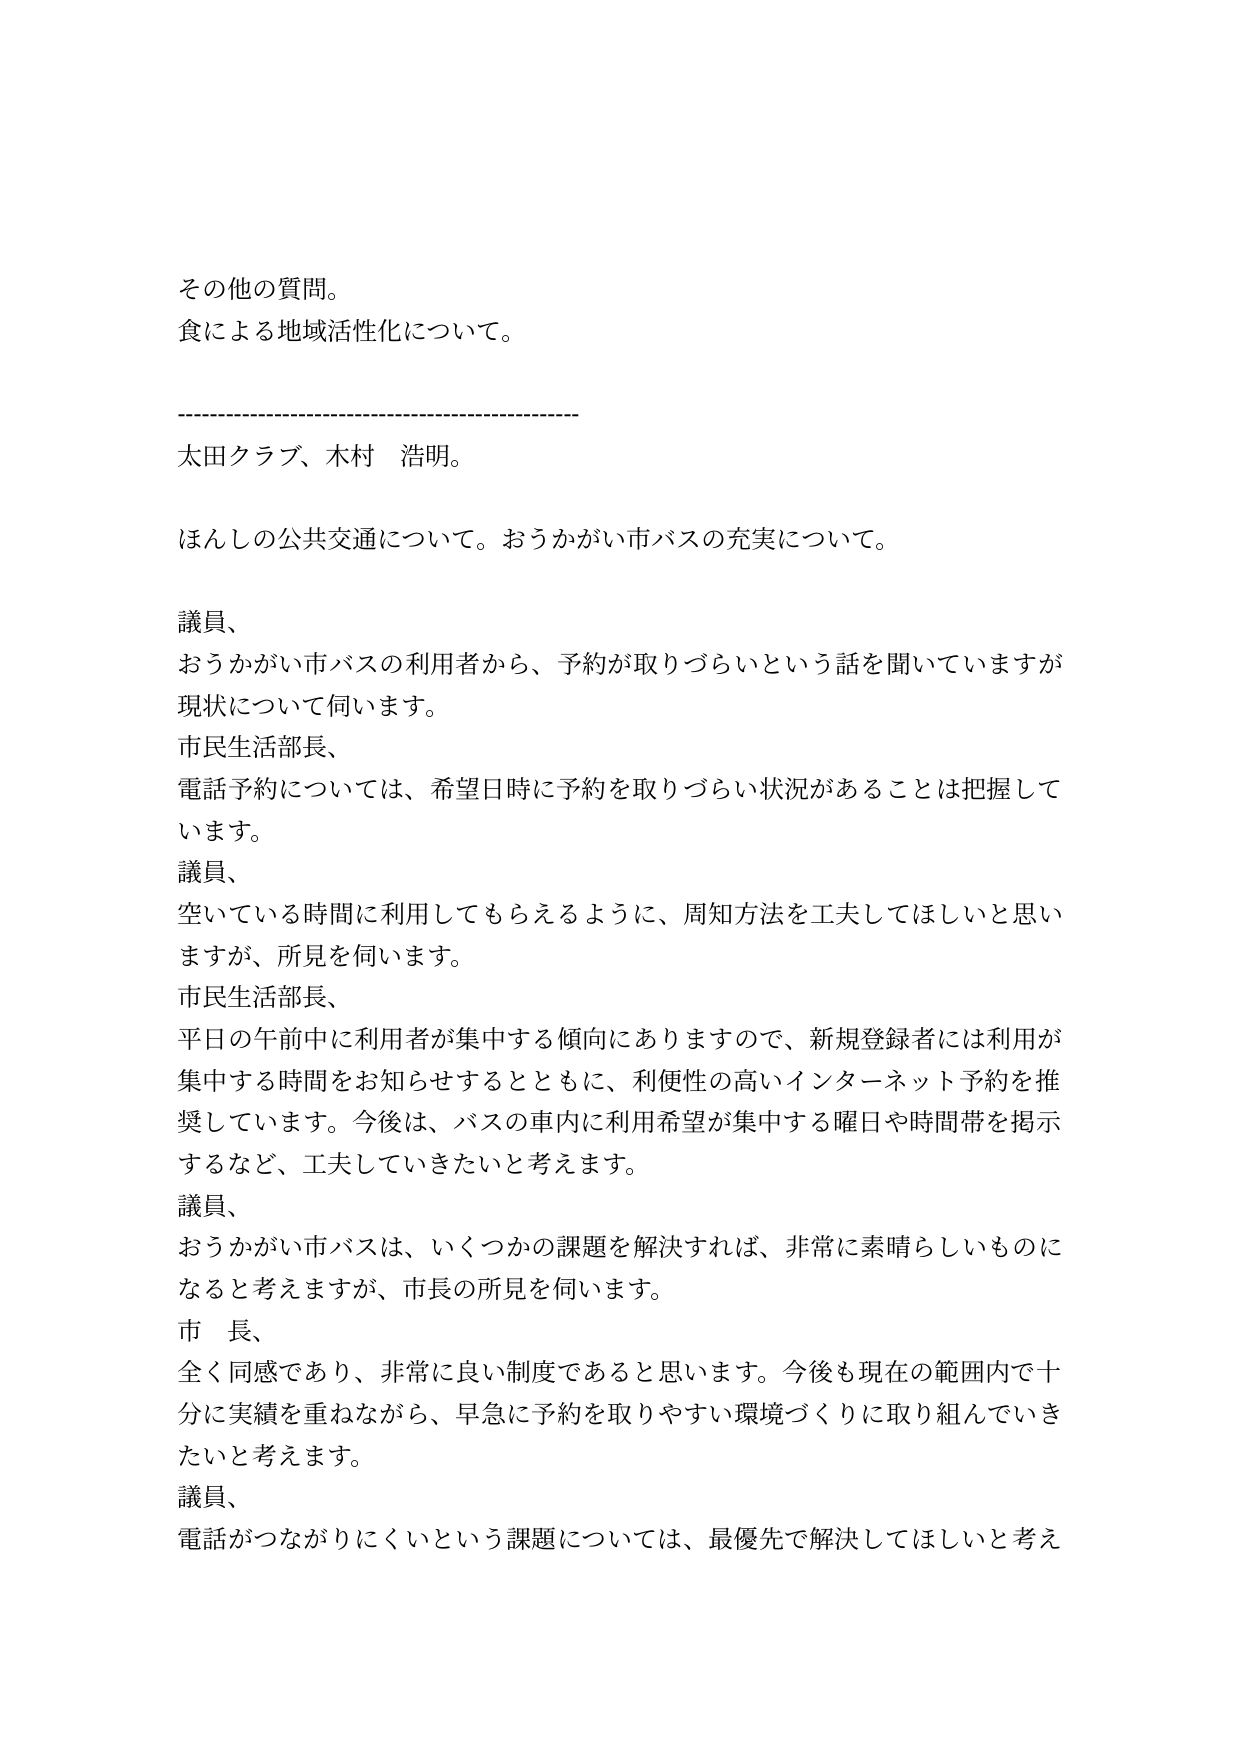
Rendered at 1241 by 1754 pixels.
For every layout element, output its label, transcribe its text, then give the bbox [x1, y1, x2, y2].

text 市民生活部長、 [177, 975, 1063, 1017]
text 議員、 [177, 600, 1063, 642]
text ほんしの公共交通について。おうかがい市バスの充実について。 [177, 517, 1063, 558]
text その他の質問。 [177, 267, 1063, 308]
text 電話予約については、希望日時に予約を取りづらい状況があることは把握しています。 [177, 767, 1063, 850]
text おうかがい市バスの利用者から、予約が取りづらいという話を聞いていますが、現状について伺います。 [177, 642, 1063, 725]
text 市民生活部長、 [177, 725, 1063, 767]
text 市 長、 [177, 1308, 1063, 1350]
text おうかがい市バスは、いくつかの課題を解決すれば、非常に素晴らしいものになると考えますが、市長の所見を伺います。 [177, 1225, 1063, 1308]
text 議員、 [177, 850, 1063, 892]
text 空いている時間に利用してもらえるように、周知方法を工夫してほしいと思いますが、所見を伺います。 [177, 892, 1063, 975]
text -------------------------------------------------- [177, 392, 1063, 433]
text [177, 1517, 1063, 1558]
text 議員、 [177, 1475, 1063, 1517]
text 平日の午前中に利用者が集中する傾向にありますので、新規登録者には利用が集中する時間をお知らせするとともに、利便性の高いインターネット予約を推奨しています。今後は、バスの車内に利用希望が集中する曜日や時間帯を掲示するなど、工夫していきたいと考えます。 [177, 1017, 1063, 1183]
text 全く同感であり、非常に良い制度であると思います。今後も現在の範囲内で十分に実績を重ねながら、早急に予約を取りやすい環境づくりに取り組んでいきたいと考えます。 [177, 1350, 1063, 1475]
text 太田クラブ、木村 浩明。 [177, 433, 1063, 475]
text 議員、 [177, 1183, 1063, 1225]
text 食による地域活性化について。 [177, 308, 1063, 350]
